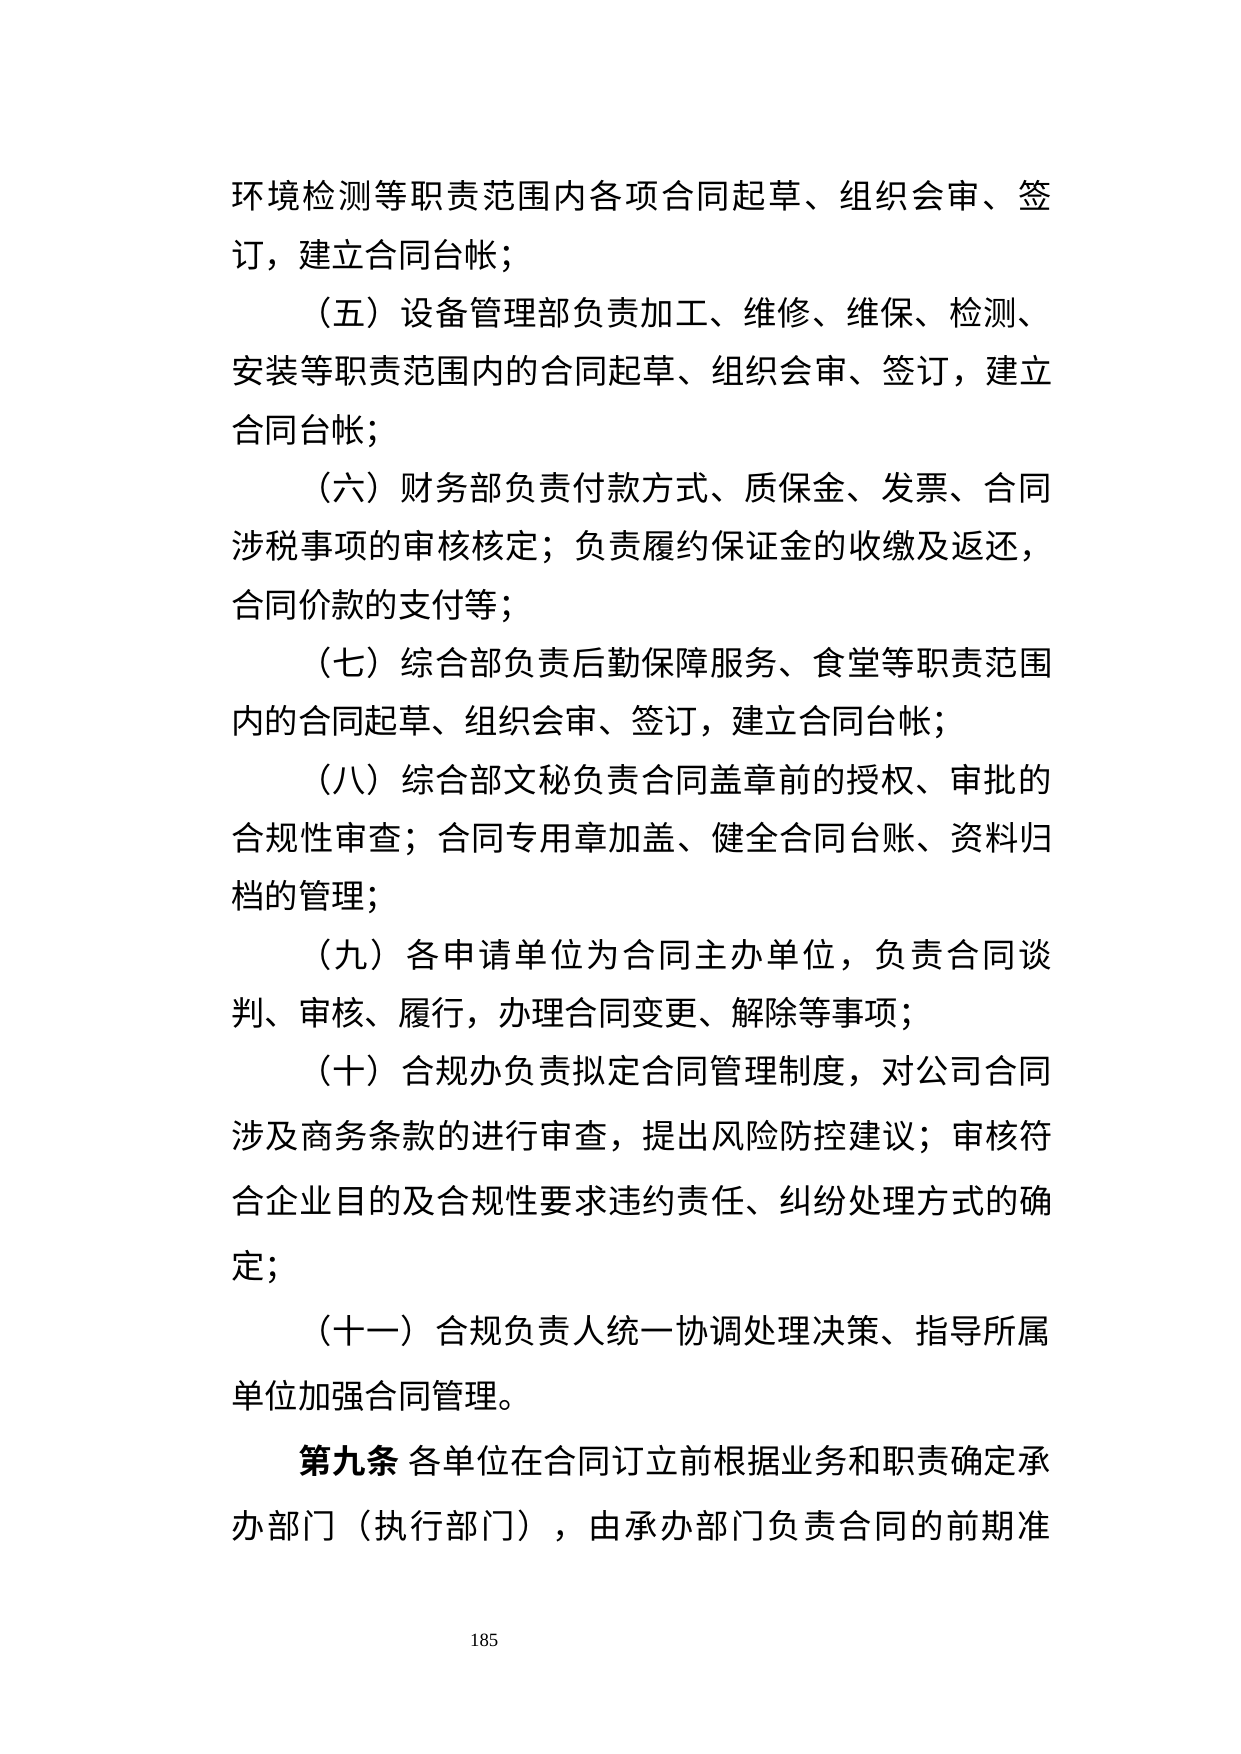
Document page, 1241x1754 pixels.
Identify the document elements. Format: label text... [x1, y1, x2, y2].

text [231, 162, 1053, 279]
text （六）财务部负责付款方式、质保金、发票、合同涉税事项的审核核定；负责履约保证金的收缴及返还，合同价款的支付等； [231, 454, 1053, 629]
text （七）综合部负责后勤保障服务、食堂等职责范围内的合同起草、组织会审、签订，建立合同台帐； [231, 629, 1053, 745]
text （十）合规办负责拟定合同管理制度，对公司合同涉及商务条款的进行审查，提出风险防控建议；审核符合企业目的及合规性要求违约责任、纠纷处理方式的确定； [231, 1037, 1053, 1297]
text （九）各申请单位为合同主办单位，负责合同谈判、审核、履行，办理合同变更、解除等事项； [231, 920, 1053, 1037]
text （五）设备管理部负责加工、维修、维保、检测、安装等职责范围内的合同起草、组织会审、签订，建立合同台帐； [231, 279, 1053, 454]
text （十一）合规负责人统一协调处理决策、指导所属单位加强合同管理。 [231, 1297, 1053, 1427]
text （八）综合部文秘负责合同盖章前的授权、审批的合规性审查；合同专用章加盖、健全合同台账、资料归档的管理； [231, 745, 1053, 920]
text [231, 1427, 1053, 1557]
